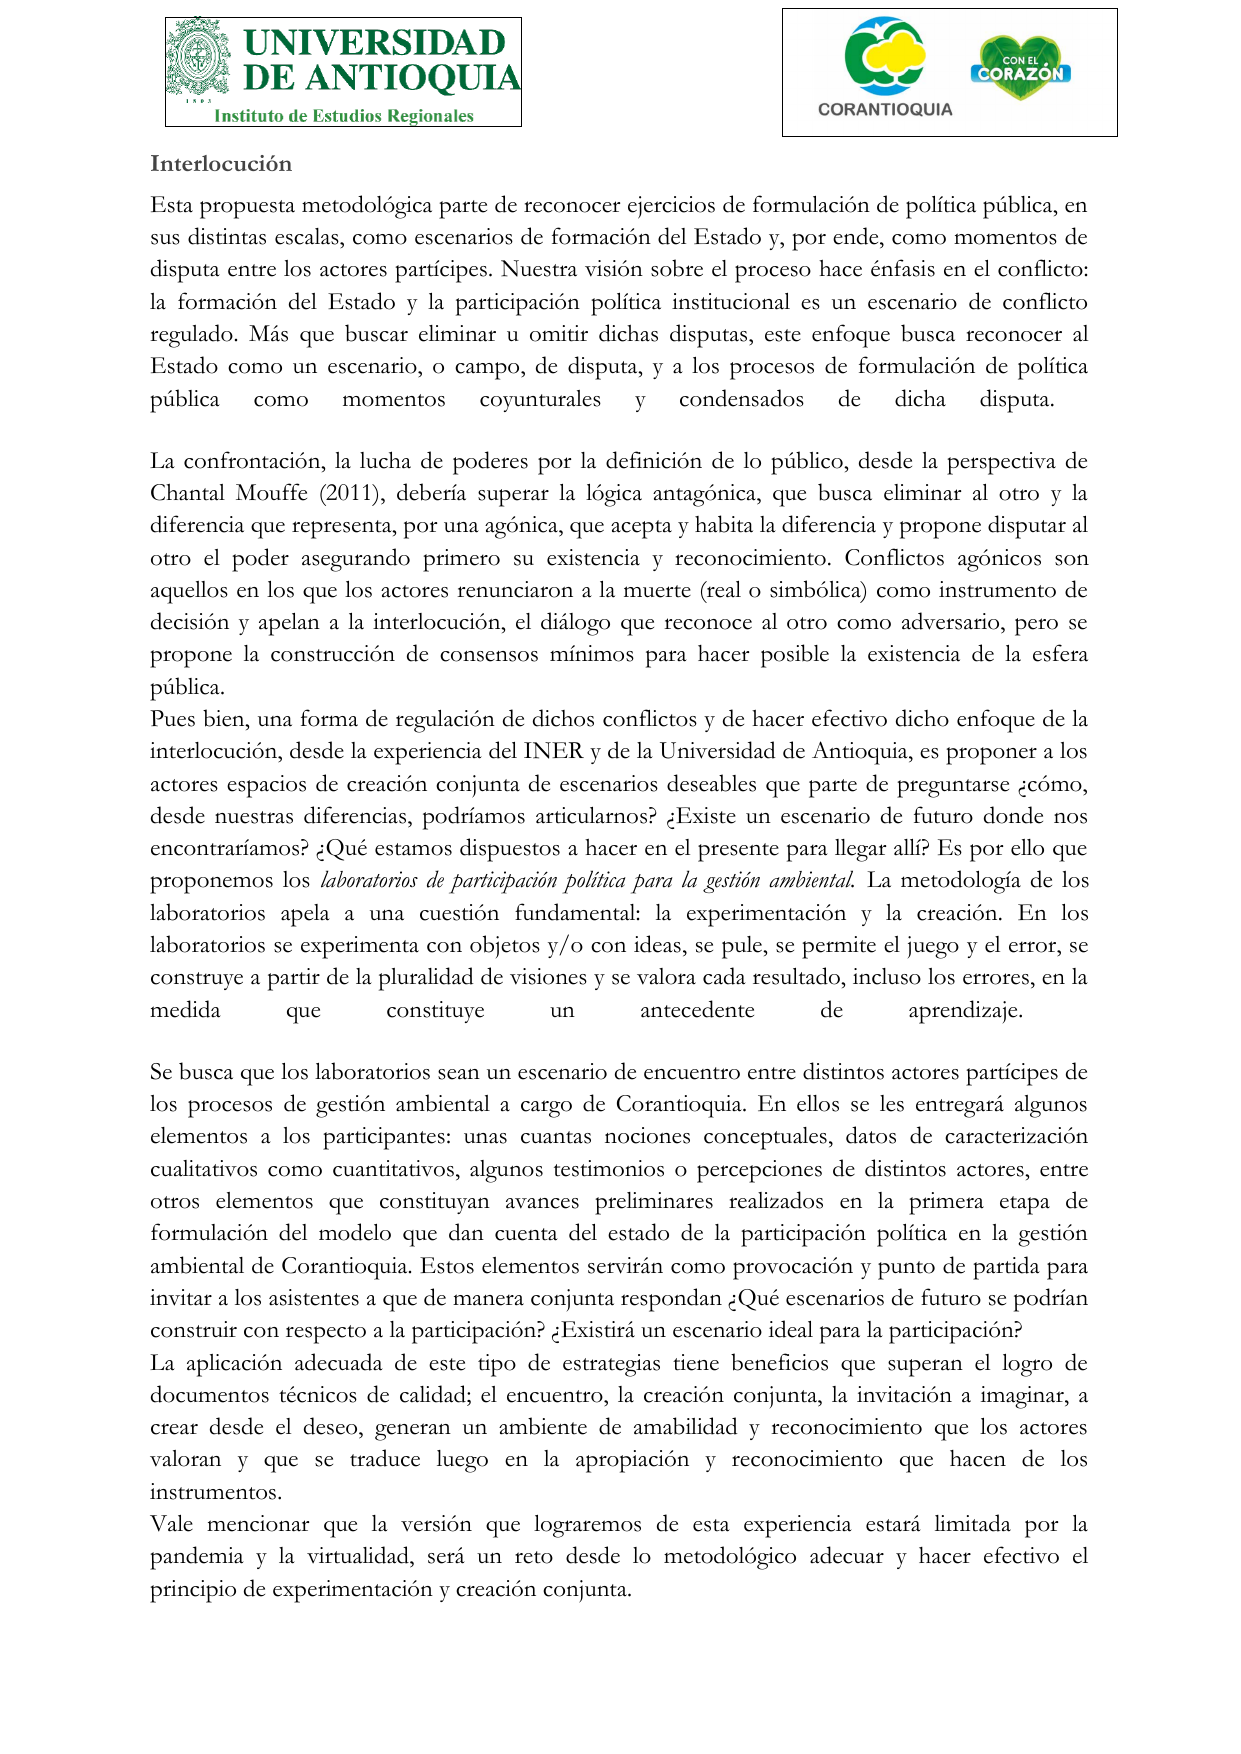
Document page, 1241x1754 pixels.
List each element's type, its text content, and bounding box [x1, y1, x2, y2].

picture [166, 18, 521, 126]
text Se busca que los laboratorios sean un escenario de encuentro entre distintos actores partícipes de los procesos de gestión ambiental a cargo de Corantioquia. En ellos se les entregará algunos elementos a los participantes: unas cuantas nociones conceptuales, datos de caracterización cualitativos como cuantitativos, algunos testimonios o percepciones de distintos actores, entre otros elementos que constituyan avances preliminares realizados en la primera etapa de formulación del modelo que dan cuenta del estado de la participación política en la gestión ambiental de Corantioquia. Estos elementos servirán como provocación y punto de partida para invitar a los asistentes a que de manera conjunta respondan ¿Qué escenarios de futuro se podrían construir con respecto a la participación? ¿Existirá un escenario ideal para la participación? [150, 1058, 1090, 1344]
text Pues bien, una forma de regulación de dichos conflictos y de hacer efectivo dicho enfoque de la interlocución, desde la experiencia del INER y de la Universidad de Antioquia, es proponer a los actores espacios de creación conjunta de escenarios deseables que parte de preguntarse ¿cómo, desde nuestras diferencias, podríamos articularnos? ¿Existe un escenario de futuro donde nos encontraríamos? ¿Qué estamos dispuestos a hacer en el presente para llegar allí? Es por ello que proponemos los laboratorios de participación política para la gestión ambiental. La metodología de los laboratorios apela a una cuestión fundamental: la experimentación y la creación. En los laboratorios se experimenta con objetos y/o con ideas, se pule, se permite el juego y el error, se construye a partir de la pluralidad de visiones y se valora cada resultado, incluso los errores, en la medida que constituye un antecedente de aprendizaje. [150, 705, 1090, 1054]
text Esta propuesta metodológica parte de reconocer ejercicios de formulación de política pública, en sus distintas escalas, como escenarios de formación del Estado y, por ende, como momentos de disputa entre los actores partícipes. Nuestra visión sobre el proceso hace énfasis en el conflicto: la formación del Estado y la participación política institucional es un escenario de conflicto regulado. Más que buscar eliminar u omitir dichas disputas, este enfoque busca reconocer al Estado como un escenario, o campo, de disputa, y a los procesos de formulación de política pública como momentos coyunturales y condensados de dicha disputa. [150, 191, 1090, 443]
picture [783, 9, 1117, 136]
text La confrontación, la lucha de poderes por la definición de lo público, desde la perspectiva de Chantal Mouffe (2011), debería superar la lógica antagónica, que busca eliminar al otro y la diferencia que representa, por una agónica, que acepta y habita la diferencia y propone disputar al otro el poder asegurando primero su existencia y reconocimiento. Conflictos agónicos son aquellos en los que los actores renunciaron a la muerte (real o simbólica) como instrumento de decisión y apelan a la interlocución, el diálogo que reconoce al otro como adversario, pero se propone la construcción de consensos mínimos para hacer posible la existencia de la esfera pública. [150, 447, 1090, 701]
text La aplicación adecuada de este tipo de estrategias tiene beneficios que superan el logro de documentos técnicos de calidad; el encuentro, la creación conjunta, la invitación a imaginar, a crear desde el deseo, generan un ambiente de amabilidad y reconocimiento que los actores valoran y que se traduce luego en la apropiación y reconocimiento que hacen de los instrumentos. Vale mencionar que la versión que lograremos de esta experiencia estará limitada por la pandemia y la virtualidad, será un reto desde lo metodológico adecuar y hacer efectivo el principio de experimentación y creación conjunta. [150, 1348, 1090, 1602]
subtitle Interlocución [150, 150, 1090, 178]
